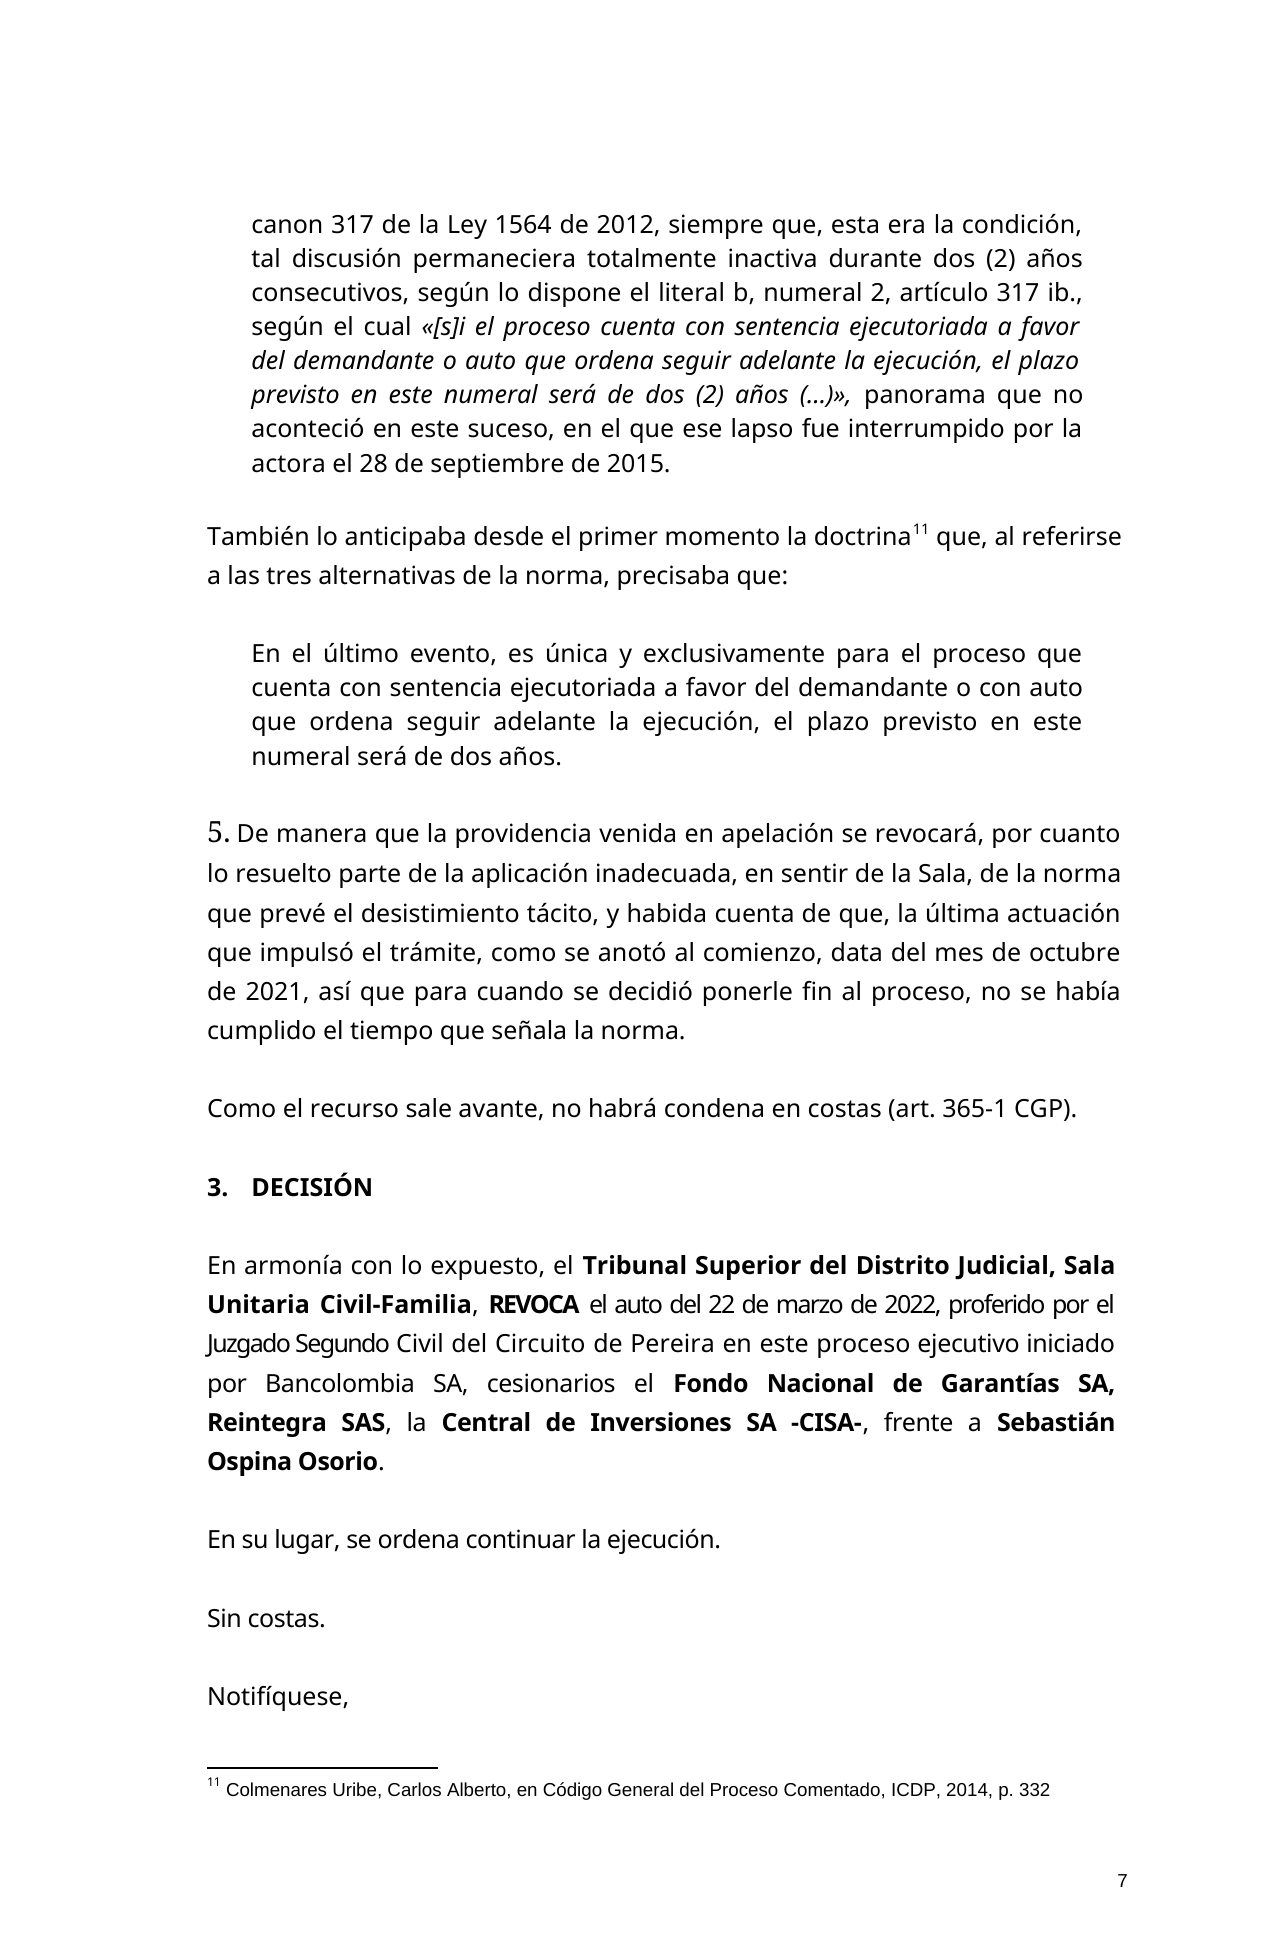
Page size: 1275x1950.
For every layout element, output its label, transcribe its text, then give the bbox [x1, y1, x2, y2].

subtitle Notifíquese, [207, 1679, 1127, 1713]
text En el último evento, es única y exclusivamente para el proceso que cuenta con sentencia ejecutoriada a favor del demandante o con auto que ordena seguir adelante la ejecución, el plazo previsto en este numeral será de dos años. [251, 636, 1083, 772]
text También lo anticipaba desde el primer momento la doctrina que, al referirse a las tres alternativas de la norma, precisaba que: [207, 518, 1122, 592]
text En armonía con lo expuesto, el Tribunal Superior del Distrito Judicial, Sala Unitaria Civil-Familia, REVOCA el auto del 22 de marzo de 2022, proferido por el Juzgado Segundo Civil del Circuito de Pereira en este proceso ejecutivo iniciado por Bancolombia SA, cesionarios el Fondo Nacional de Garantías SA, Reintegra SAS, la Central de Inversiones SA -CISA-, frente a Sebastián Ospina Osorio. [207, 1248, 1116, 1478]
text Sin costas. [207, 1600, 1116, 1634]
subtitle DECISIÓN [207, 1169, 1127, 1203]
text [251, 207, 1083, 479]
list De manera que la providencia venida en apelación se revocará, por cuanto lo resuelto parte de la aplicación inadecuada, en sentir de la Sala, de la norma que prevé el desistimiento tácito, y habida cuenta de que, la última actuación que impulsó el trámite, como se anotó al comienzo, data del mes de octubre de 2021, así que para cuando se decidió ponerle fin al proceso, no se había cumplido el tiempo que señala la norma. [207, 811, 1122, 1047]
text En su lugar, se ordena continuar la ejecución. [207, 1522, 1116, 1556]
text Como el recurso sale avante, no habrá condena en costas (art. 365-1 CGP). [207, 1091, 1122, 1125]
